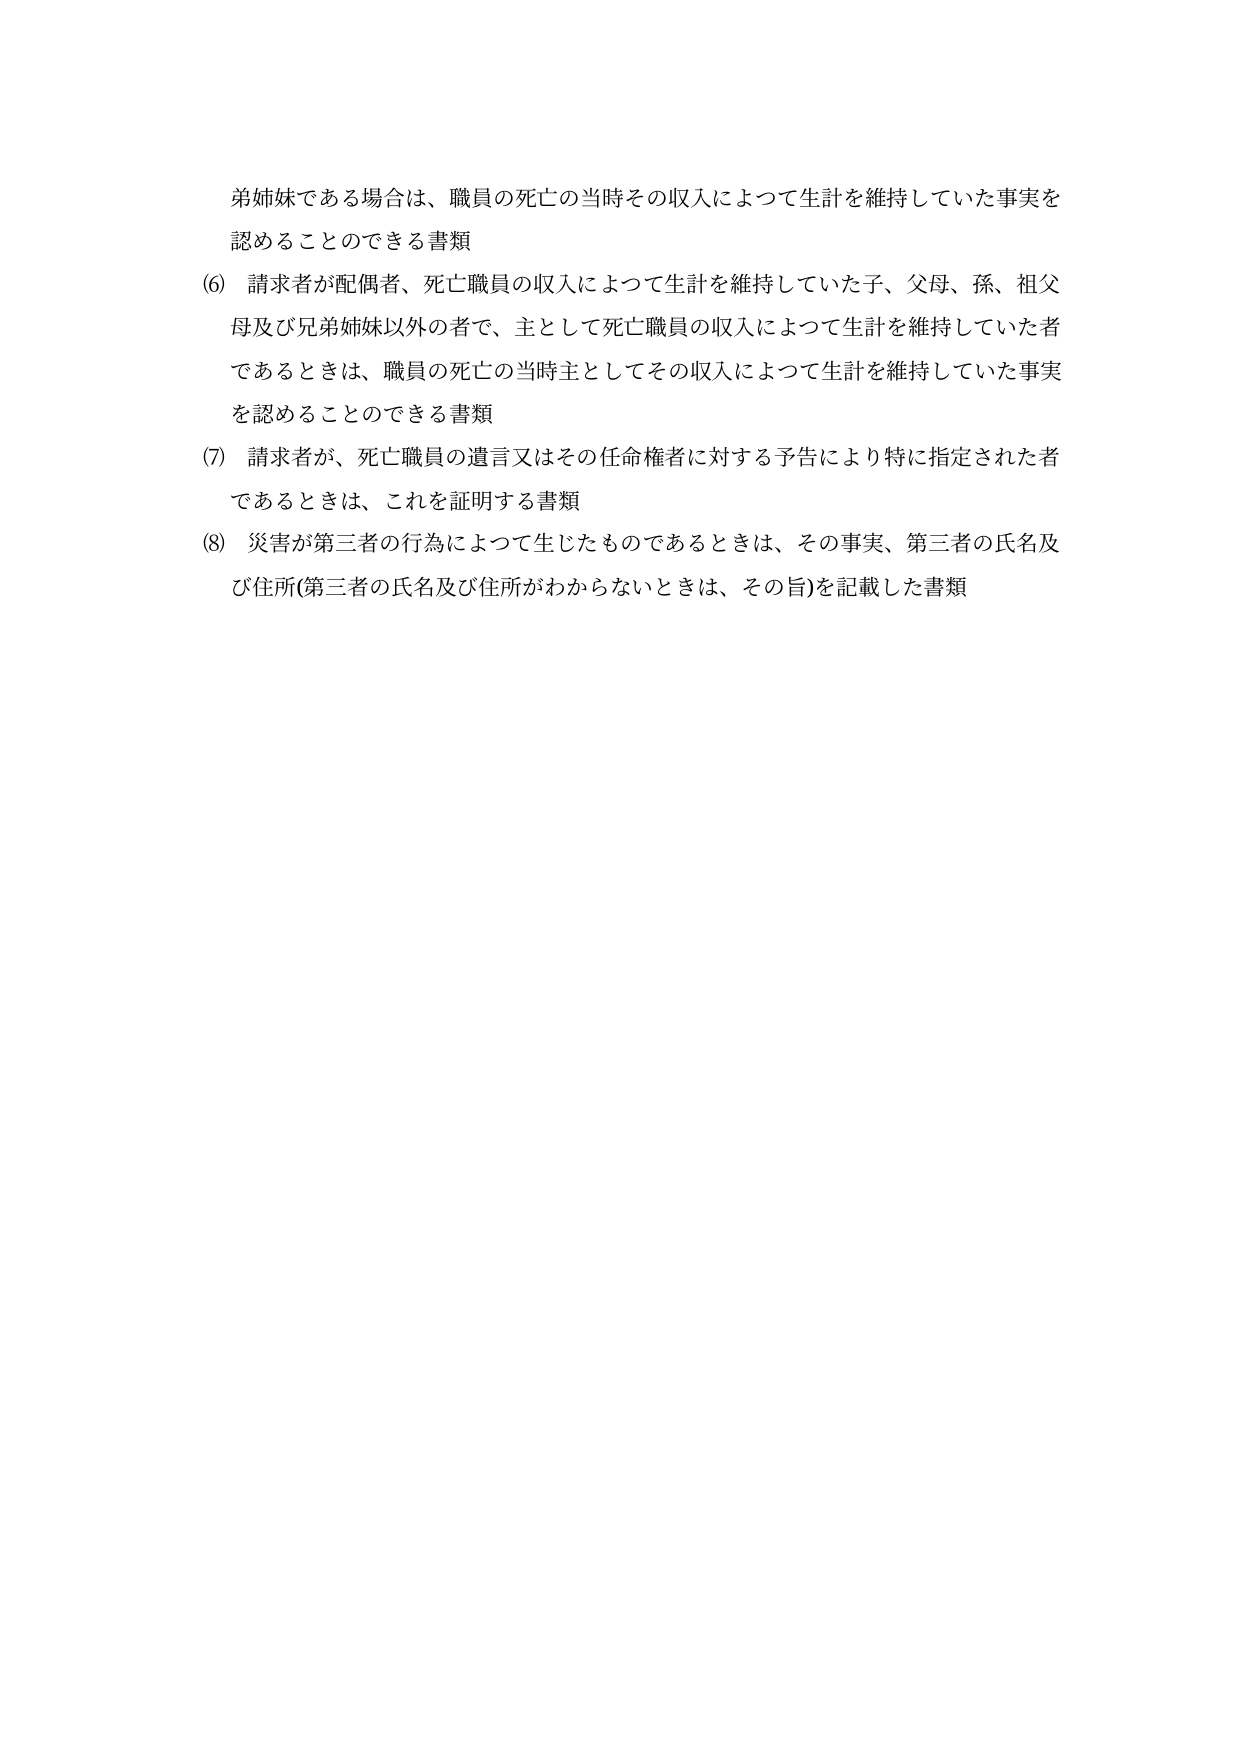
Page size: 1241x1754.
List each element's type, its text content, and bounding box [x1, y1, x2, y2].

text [177, 179, 1063, 257]
text ⑺ 請求者が、死亡職員の遺言又はその任命権者に対する予告により特に指定された者であるときは、これを証明する書類 [177, 439, 1063, 517]
text ⑹ 請求者が配偶者、死亡職員の収入によつて生計を維持していた子、父母、孫、祖父母及び兄弟姉妹以外の者で、主として死亡職員の収入によつて生計を維持していた者であるときは、職員の死亡の当時主としてその収入によつて生計を維持していた事実を認めることのできる書類 [177, 265, 1063, 431]
text ⑻ 災害が第三者の行為によつて生じたものであるときは、その事実、第三者の氏名及び住所(第三者の氏名及び住所がわからないときは、その旨)を記載した書類 [177, 525, 1063, 603]
